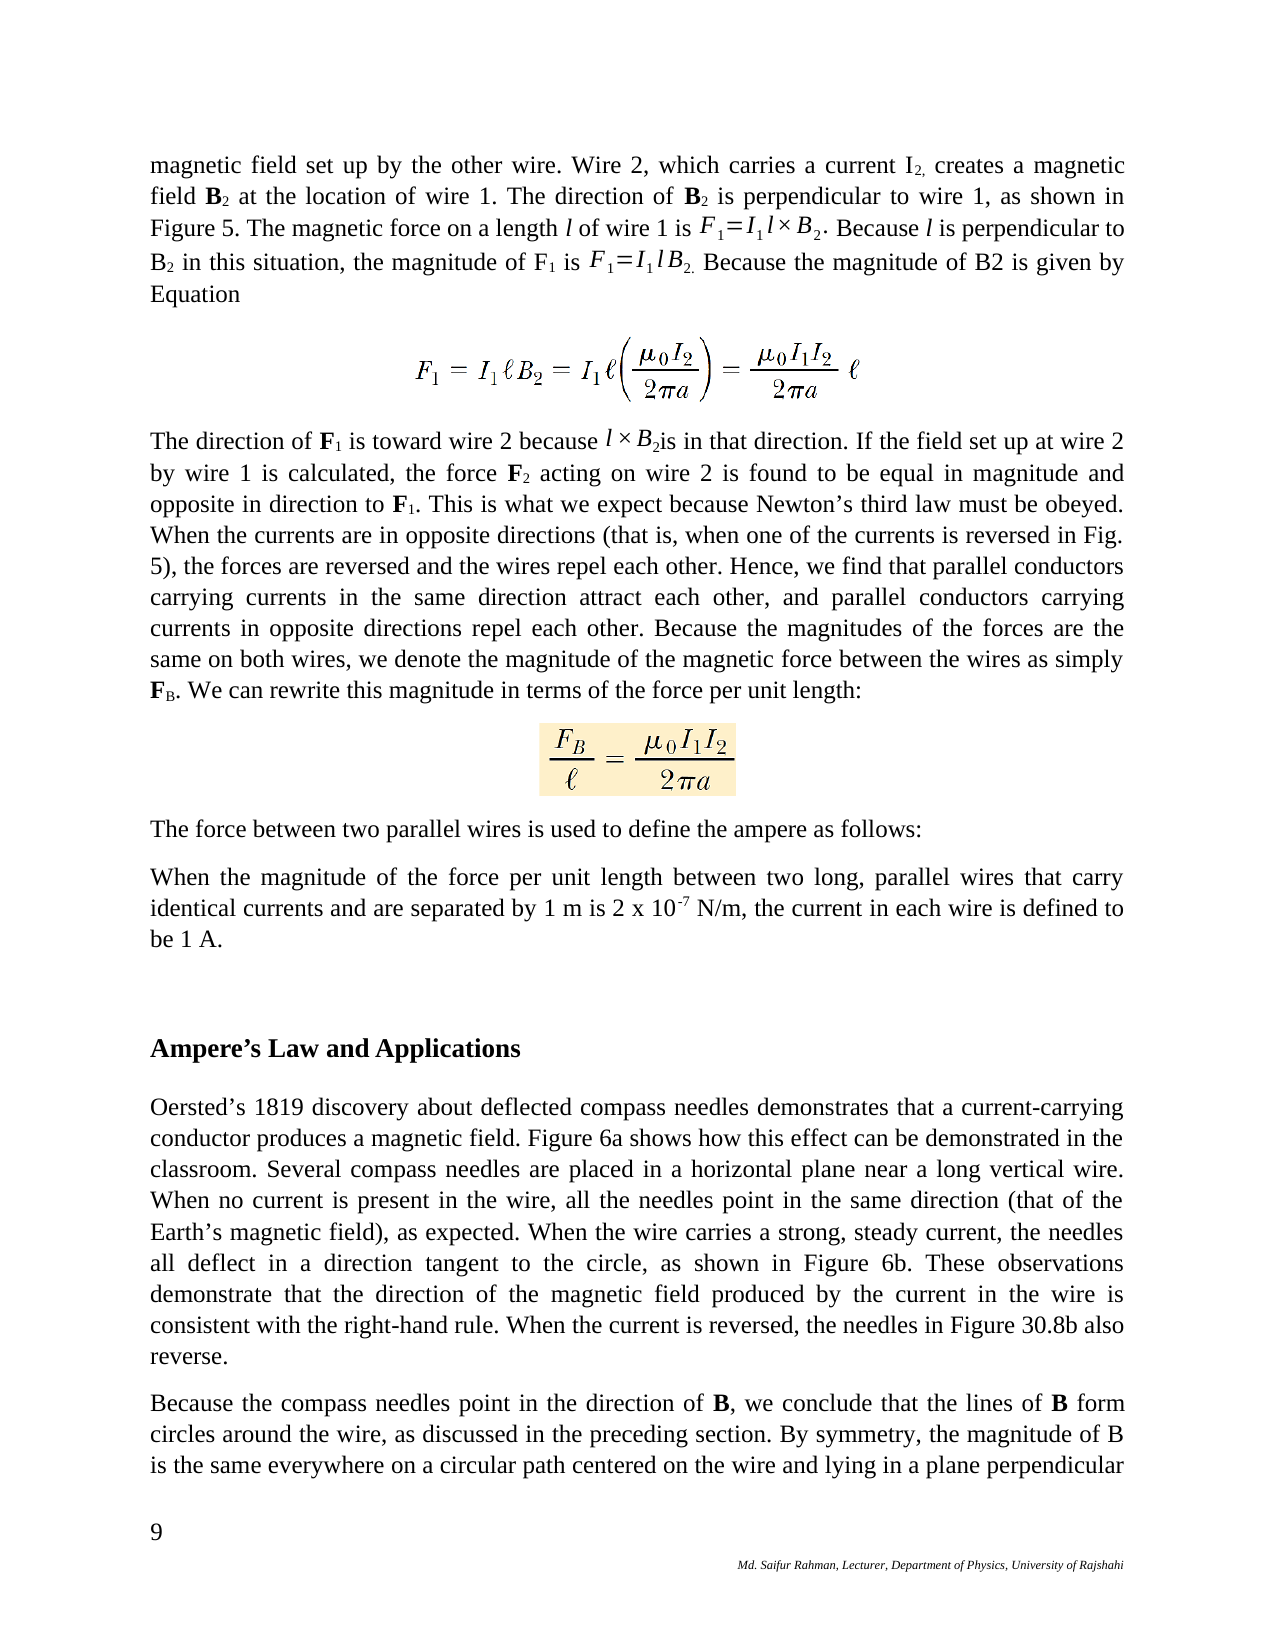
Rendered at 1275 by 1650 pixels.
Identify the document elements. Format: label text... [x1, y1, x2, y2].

text Oersted’s 1819 discovery about deflected compass needles demonstrates that a current-carrying conductor produces a magnetic field. Figure 6a shows how this effect can be demonstrated in the classroom. Several compass needles are placed in a horizontal plane near a long vertical wire. When no current is present in the wire, all the needles point in the same direction (that of the Earth’s magnetic field), as expected. When the wire carries a strong, steady current, the needles all deflect in a direction tangent to the circle, as shown in Figure 6b. These observations demonstrate that the direction of the magnetic field produced by the current in the wire is consistent with the right-hand rule. When the current is reversed, the needles in Figure 30.8b also reverse. [150, 1092, 1125, 1369]
text The direction of F1 is toward wire 2 because is in that direction. If the field set up at wire 2 by wire 1 is calculated, the force F2 acting on wire 2 is found to be equal in magnitude and opposite in direction to F1. This is what we expect because Newton’s third law must be obeyed. When the currents are in opposite directions (that is, when one of the currents is reversed in Fig. 5), the forces are reversed and the wires repel each other. Hence, we find that parallel conductors carrying currents in the same direction attract each other, and parallel conductors carrying currents in opposite directions repel each other. Because the magnitudes of the forces are the same on both wires, we denote the magnitude of the magnetic force between the wires as simply FB. We can rewrite this magnitude in terms of the force per unit length: [150, 424, 1125, 704]
text The force between two parallel wires is used to define the ampere as follows: [150, 814, 1125, 843]
picture [407, 327, 868, 406]
text When the magnitude of the force per unit length between two long, parallel wires that carry identical currents and are separated by 1 m is 2 x 10-7 N/m, the current in each wire is defined to be 1 A. [150, 862, 1125, 953]
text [150, 1388, 1125, 1479]
picture [539, 723, 736, 796]
subtitle Ampere’s Law and Applications [150, 1032, 1125, 1063]
